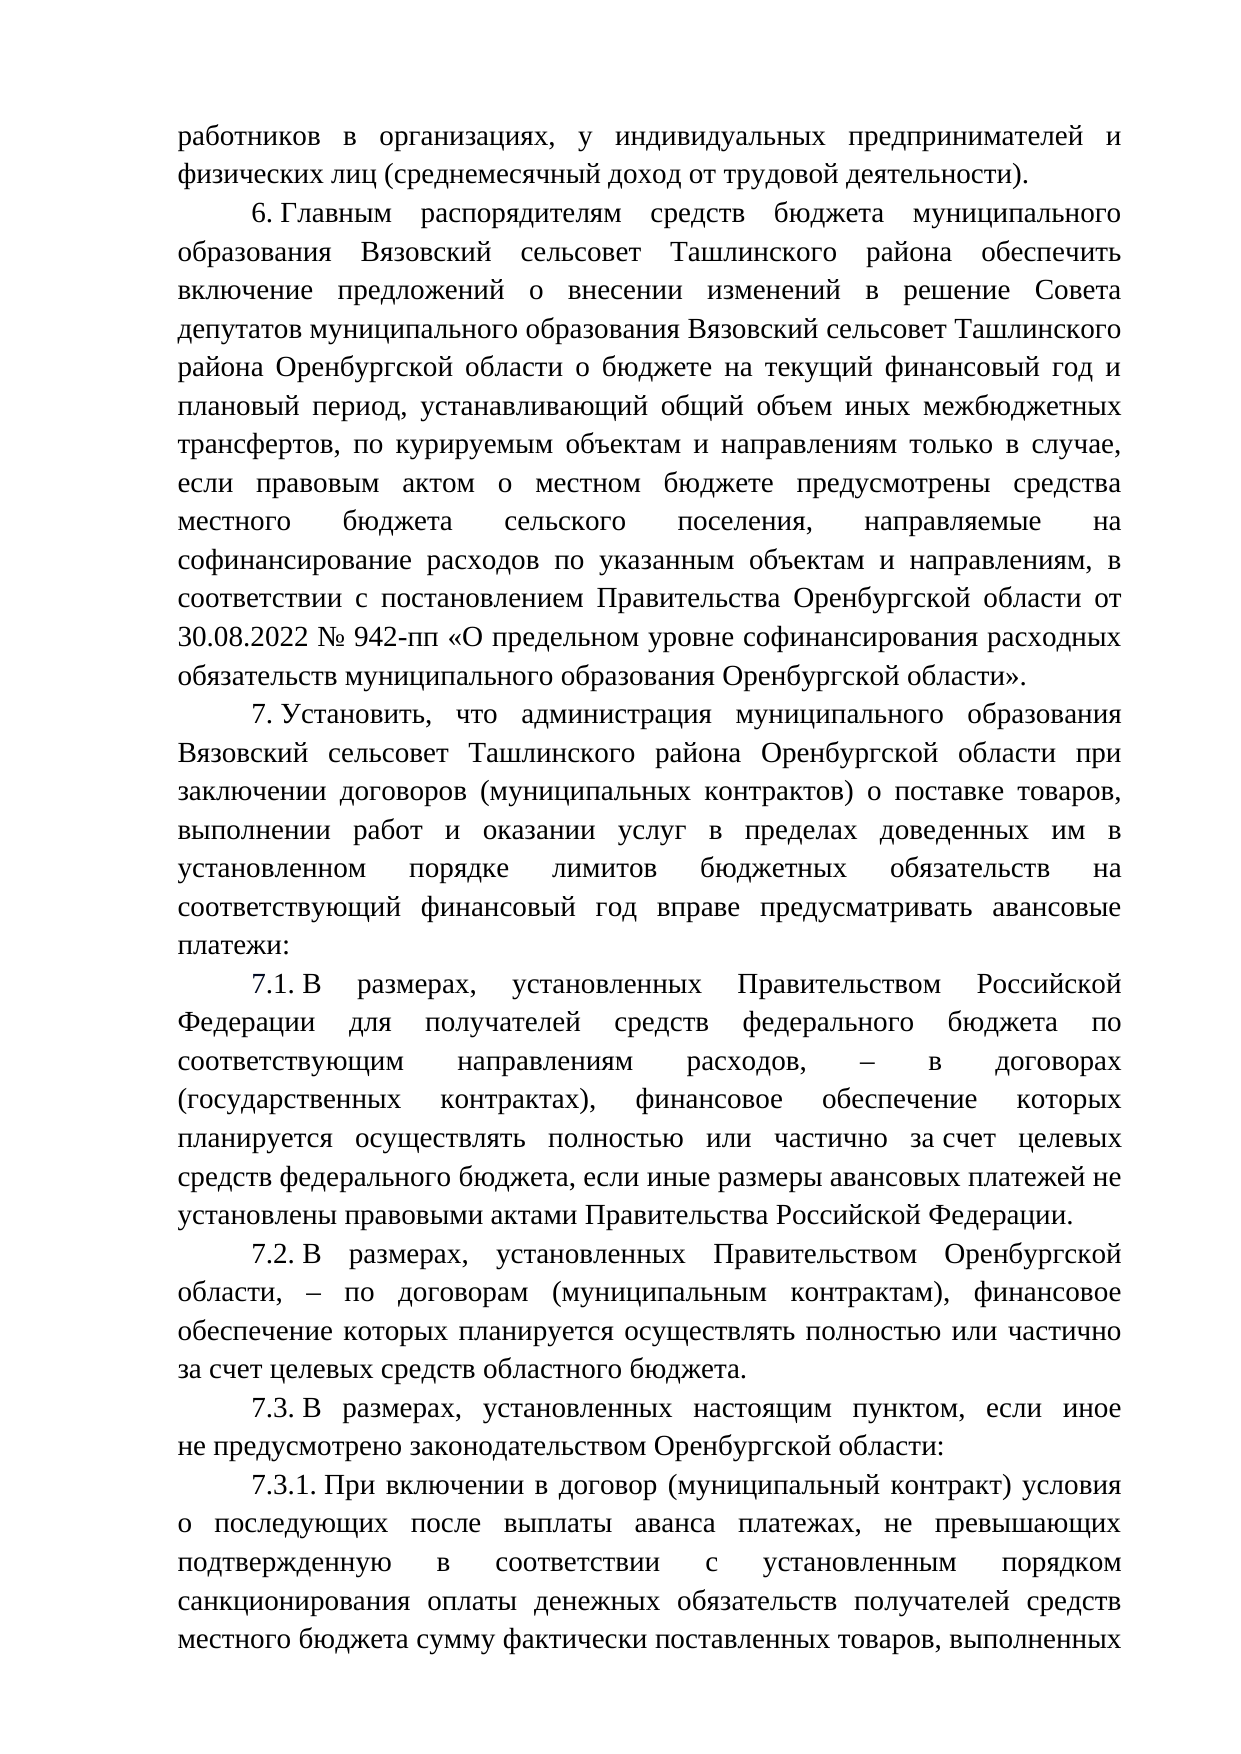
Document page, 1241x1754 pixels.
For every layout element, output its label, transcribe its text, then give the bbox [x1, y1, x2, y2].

text 7.3. В размерах, установленных настоящим пунктом, если иное не предусмотрено законодательством Оренбургской области: [177, 1390, 1122, 1462]
text 7. Установить, что администрация муниципального образования Вязовский сельсовет Ташлинского района Оренбургской области при заключении договоров (муниципальных контрактов) о поставке товаров, выполнении работ и оказании услуг в пределах доведенных им в установленном порядке лимитов бюджетных обязательств на соответствующий финансовый год вправе предусматривать авансовые платежи: [177, 696, 1122, 961]
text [177, 118, 1122, 190]
text 6. Главным распорядителям средств бюджета муниципального образования Вязовский сельсовет Ташлинского района обеспечить включение предложений о внесении изменений в решение Совета депутатов муниципального образования Вязовский сельсовет Ташлинского района Оренбургской области о бюджете на текущий финансовый год и плановый период, устанавливающий общий объем иных межбюджетных трансфертов, по курируемым объектам и направлениям только в случае, если правовым актом о местном бюджете предусмотрены средства местного бюджета сельского поселения, направляемые на софинансирование расходов по указанным объектам и направлениям, в соответствии с постановлением Правительства Оренбургской области от 30.08.2022 № 942-пп «О предельном уровне софинансирования расходных обязательств муниципального образования Оренбургской области». [177, 195, 1122, 691]
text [177, 1467, 1122, 1655]
text 7.1. В размерах, установленных Правительством Российской Федерации для получателей средств федерального бюджета по соответствующим направлениям расходов, – в договорах (государственных контрактах), финансовое обеспечение которых планируется осуществлять полностью или частично за счет целевых средств федерального бюджета, если иные размеры авансовых платежей не установлены правовыми актами Правительства Российской Федерации. [177, 966, 1122, 1231]
text 7.2. В размерах, установленных Правительством Оренбургской области, – по договорам (муниципальным контрактам), финансовое обеспечение которых планируется осуществлять полностью или частично за счет целевых средств областного бюджета. [177, 1236, 1122, 1385]
